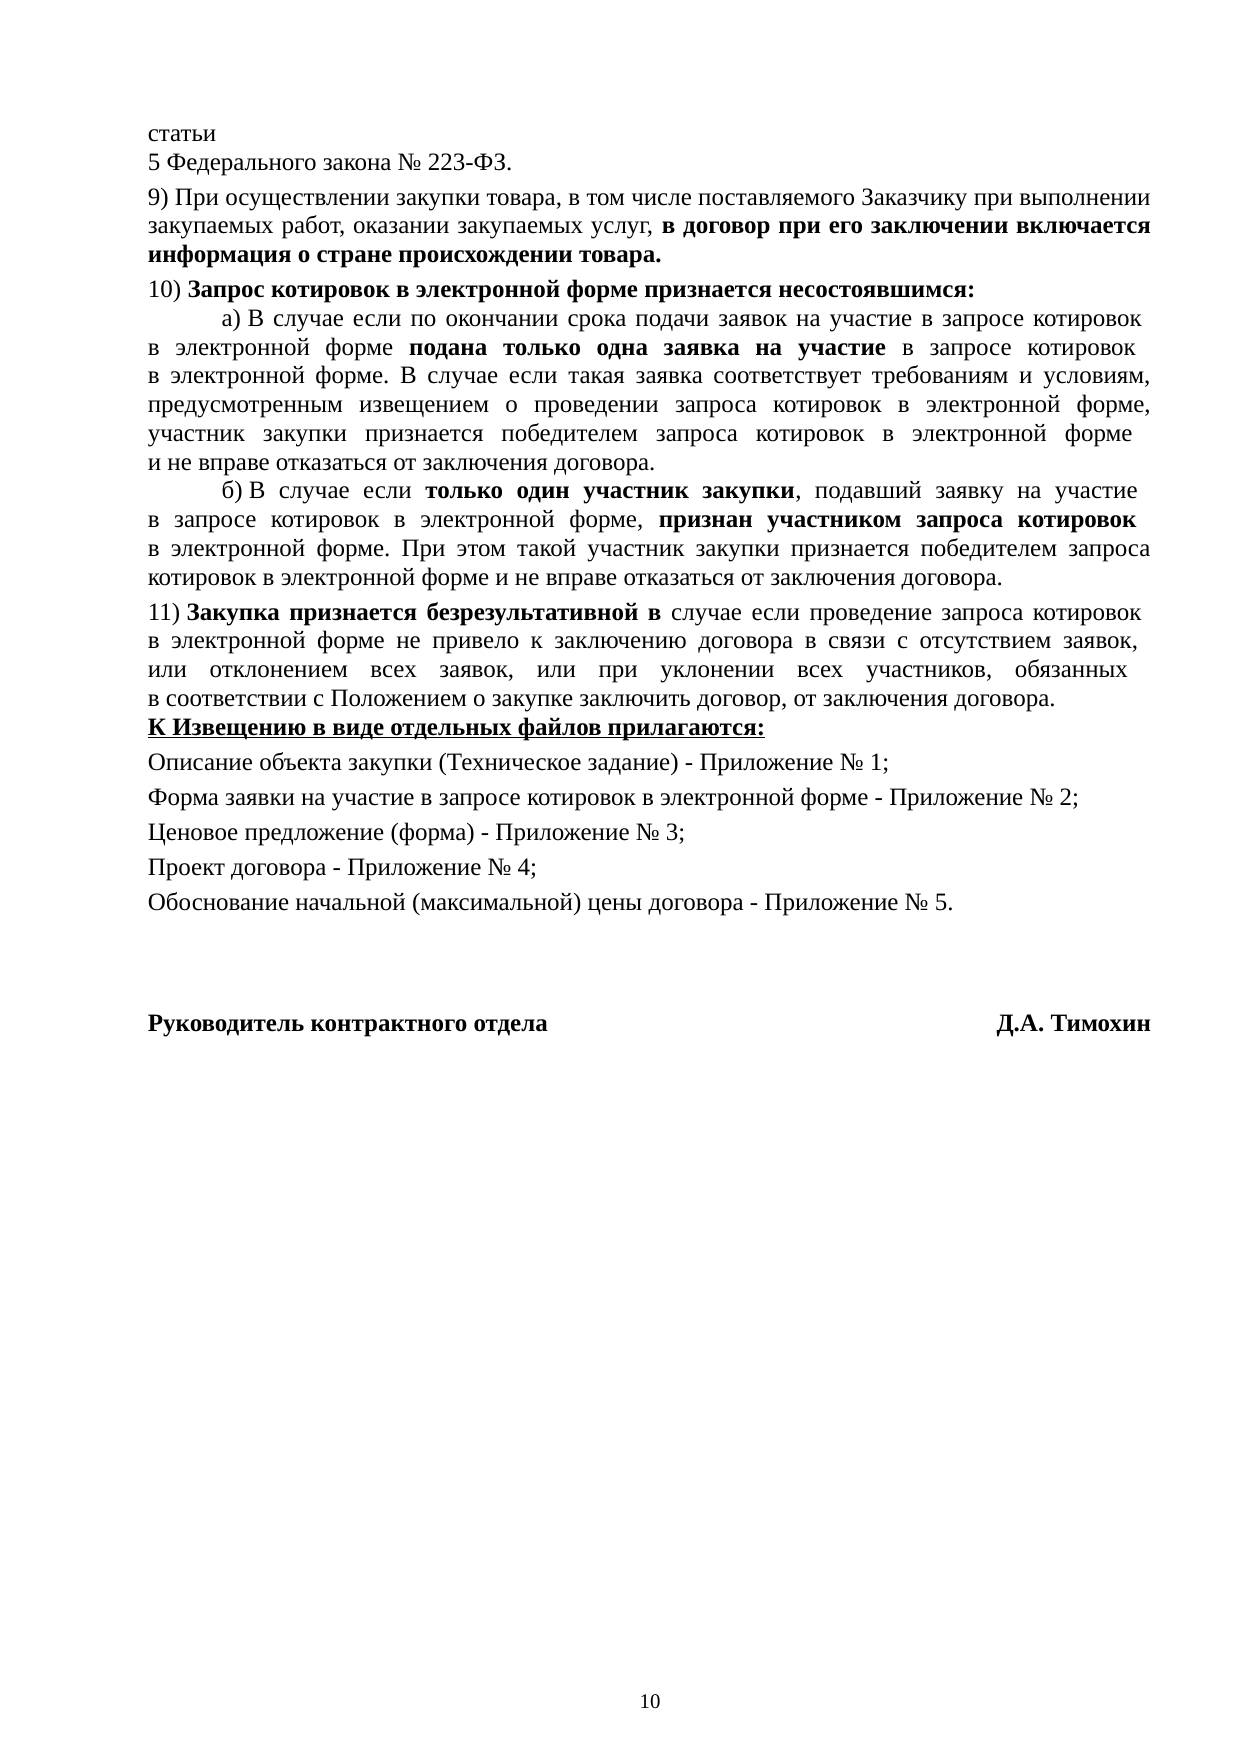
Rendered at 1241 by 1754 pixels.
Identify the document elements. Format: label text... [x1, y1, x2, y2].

text Руководитель контрактного отдела Д.А. Тимохин [148, 1008, 1152, 1037]
text Проект договора - Приложение № 4; [148, 852, 1152, 881]
text К Извещению в виде отдельных файлов прилагаются: [148, 712, 1152, 741]
text Форма заявки на участие в запросе котировок в электронной форме - Приложение № 2; [148, 782, 1152, 811]
text 10) Запрос котировок в электронной форме признается несостоявшимся: [148, 274, 1152, 303]
text 9) При осуществлении закупки товара, в том числе поставляемого Заказчику при выполнении закупаемых работ, оказании закупаемых услуг, в договор при его заключении включается информация о стране происхождении товара. [148, 182, 1152, 268]
text Обоснование начальной (максимальной) цены договора - Приложение № 5. [148, 887, 1152, 916]
text Описание объекта закупки (Техническое задание) - Приложение № 1; [148, 747, 1152, 776]
text Ценовое предложение (форма) - Приложение № 3; [148, 817, 1152, 846]
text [148, 118, 1152, 176]
text 11) Закупка признается безрезультативной в случае если проведение запроса котировок в электронной форме не привело к заключению договора в связи с отсутствием заявок, или отклонением всех заявок, или при уклонении всех участников, обязанных в соответствии с Положением о закупке заключить договор, от заключения договора. [148, 597, 1152, 712]
text б) В случае если только один участник закупки, подавший заявку на участие в запросе котировок в электронной форме, признан участником запроса котировок в электронной форме. При этом такой участник закупки признается победителем запроса котировок в электронной форме и не вправе отказаться от заключения договора. [148, 476, 1152, 591]
text а) В случае если по окончании срока подачи заявок на участие в запросе котировок в электронной форме подана только одна заявка на участие в запросе котировок в электронной форме. В случае если такая заявка соответствует требованиям и условиям, предусмотренным извещением о проведении запроса котировок в электронной форме, участник закупки признается победителем запроса котировок в электронной форме и не вправе отказаться от заключения договора. [148, 303, 1152, 476]
